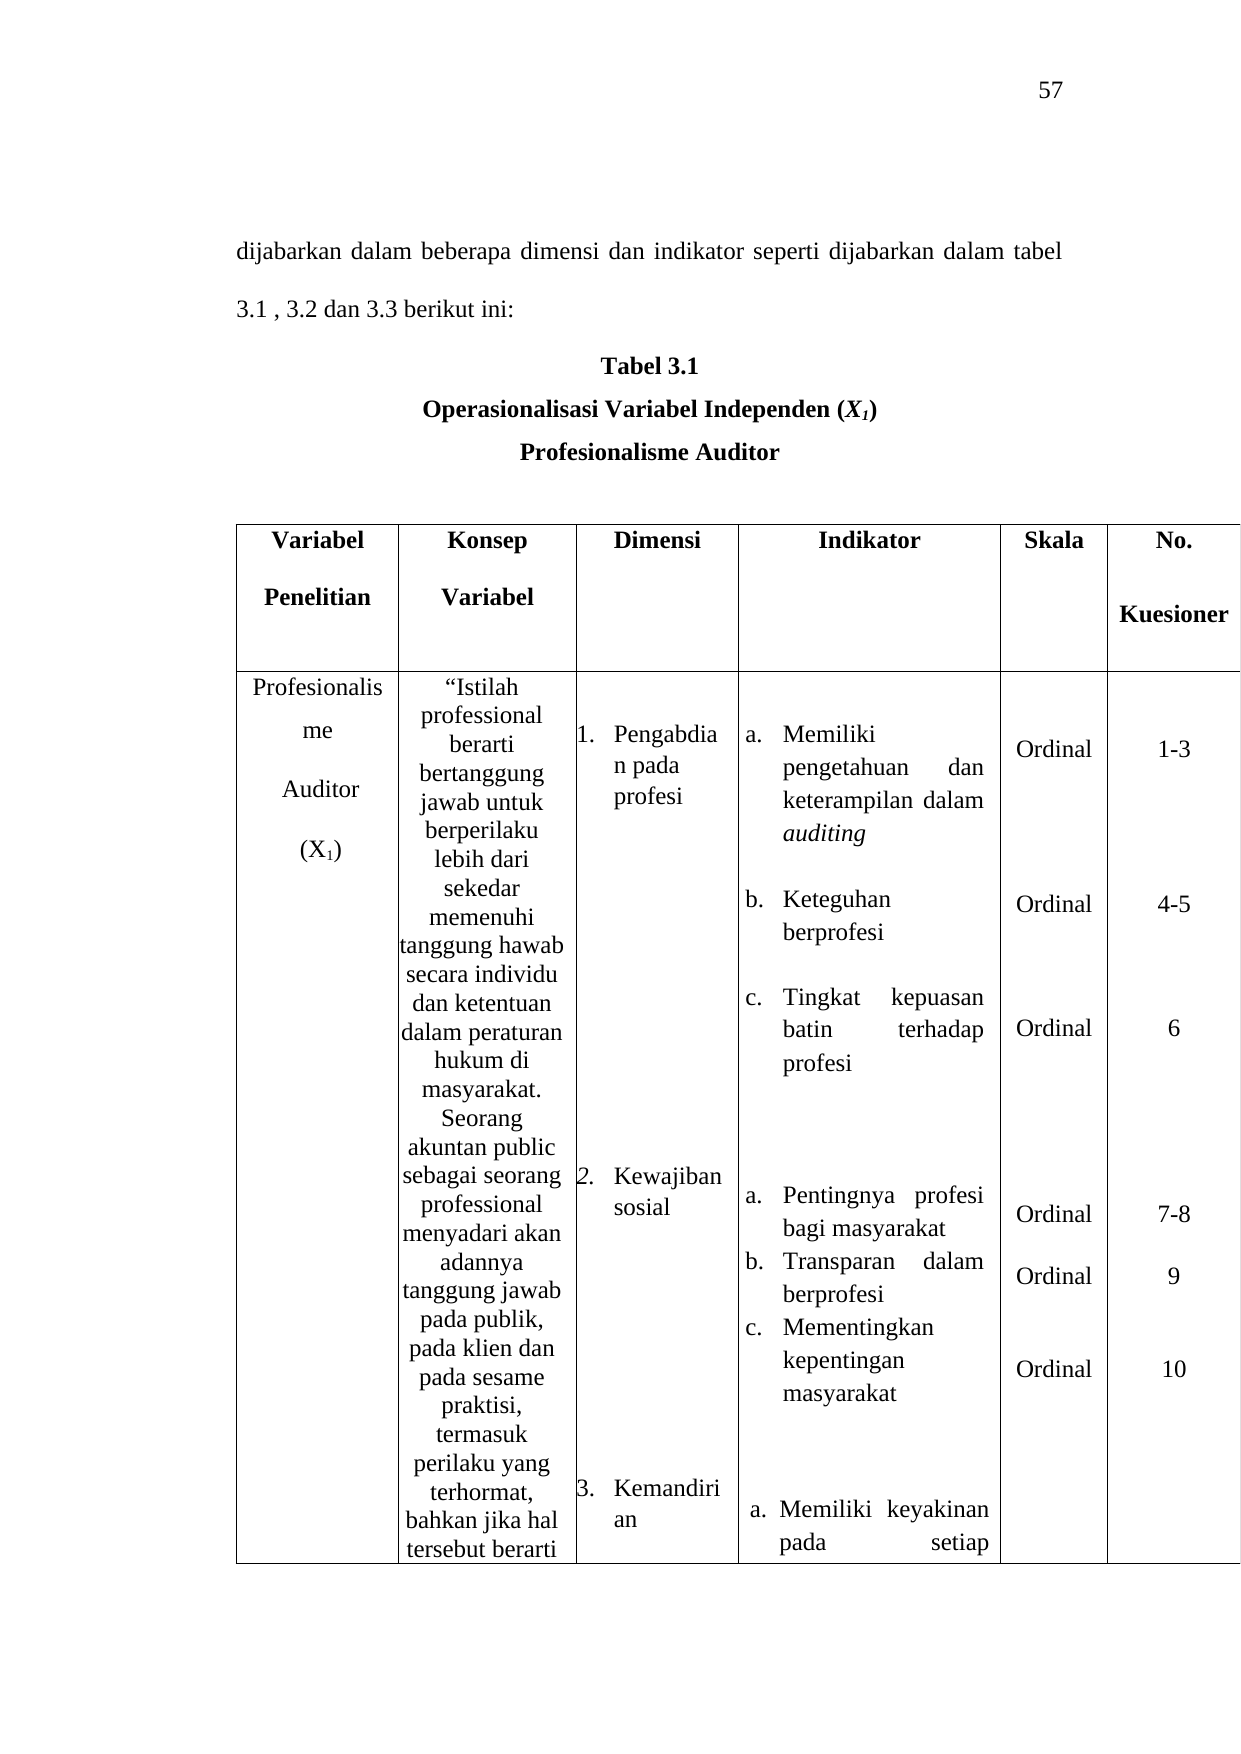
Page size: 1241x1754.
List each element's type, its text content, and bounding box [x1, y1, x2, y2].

table_header Indikator [739, 525, 1000, 671]
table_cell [1108, 672, 1240, 1563]
text Tabel 3.1 [236, 351, 1063, 380]
table_header Variabel Penelitian [237, 525, 398, 671]
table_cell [1001, 672, 1107, 1563]
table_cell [739, 672, 1000, 1563]
table_header Dimensi [577, 525, 738, 671]
table_header No. Kuesioner [1108, 525, 1240, 671]
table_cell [577, 672, 738, 1563]
text Operasionalisasi Variabel Independen (X1) [236, 394, 1063, 423]
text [236, 236, 1063, 322]
table_header Skala [1001, 525, 1107, 671]
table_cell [237, 672, 398, 1563]
text Profesionalisme Auditor [236, 437, 1063, 466]
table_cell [399, 672, 576, 1563]
table_header Konsep Variabel [399, 525, 576, 671]
